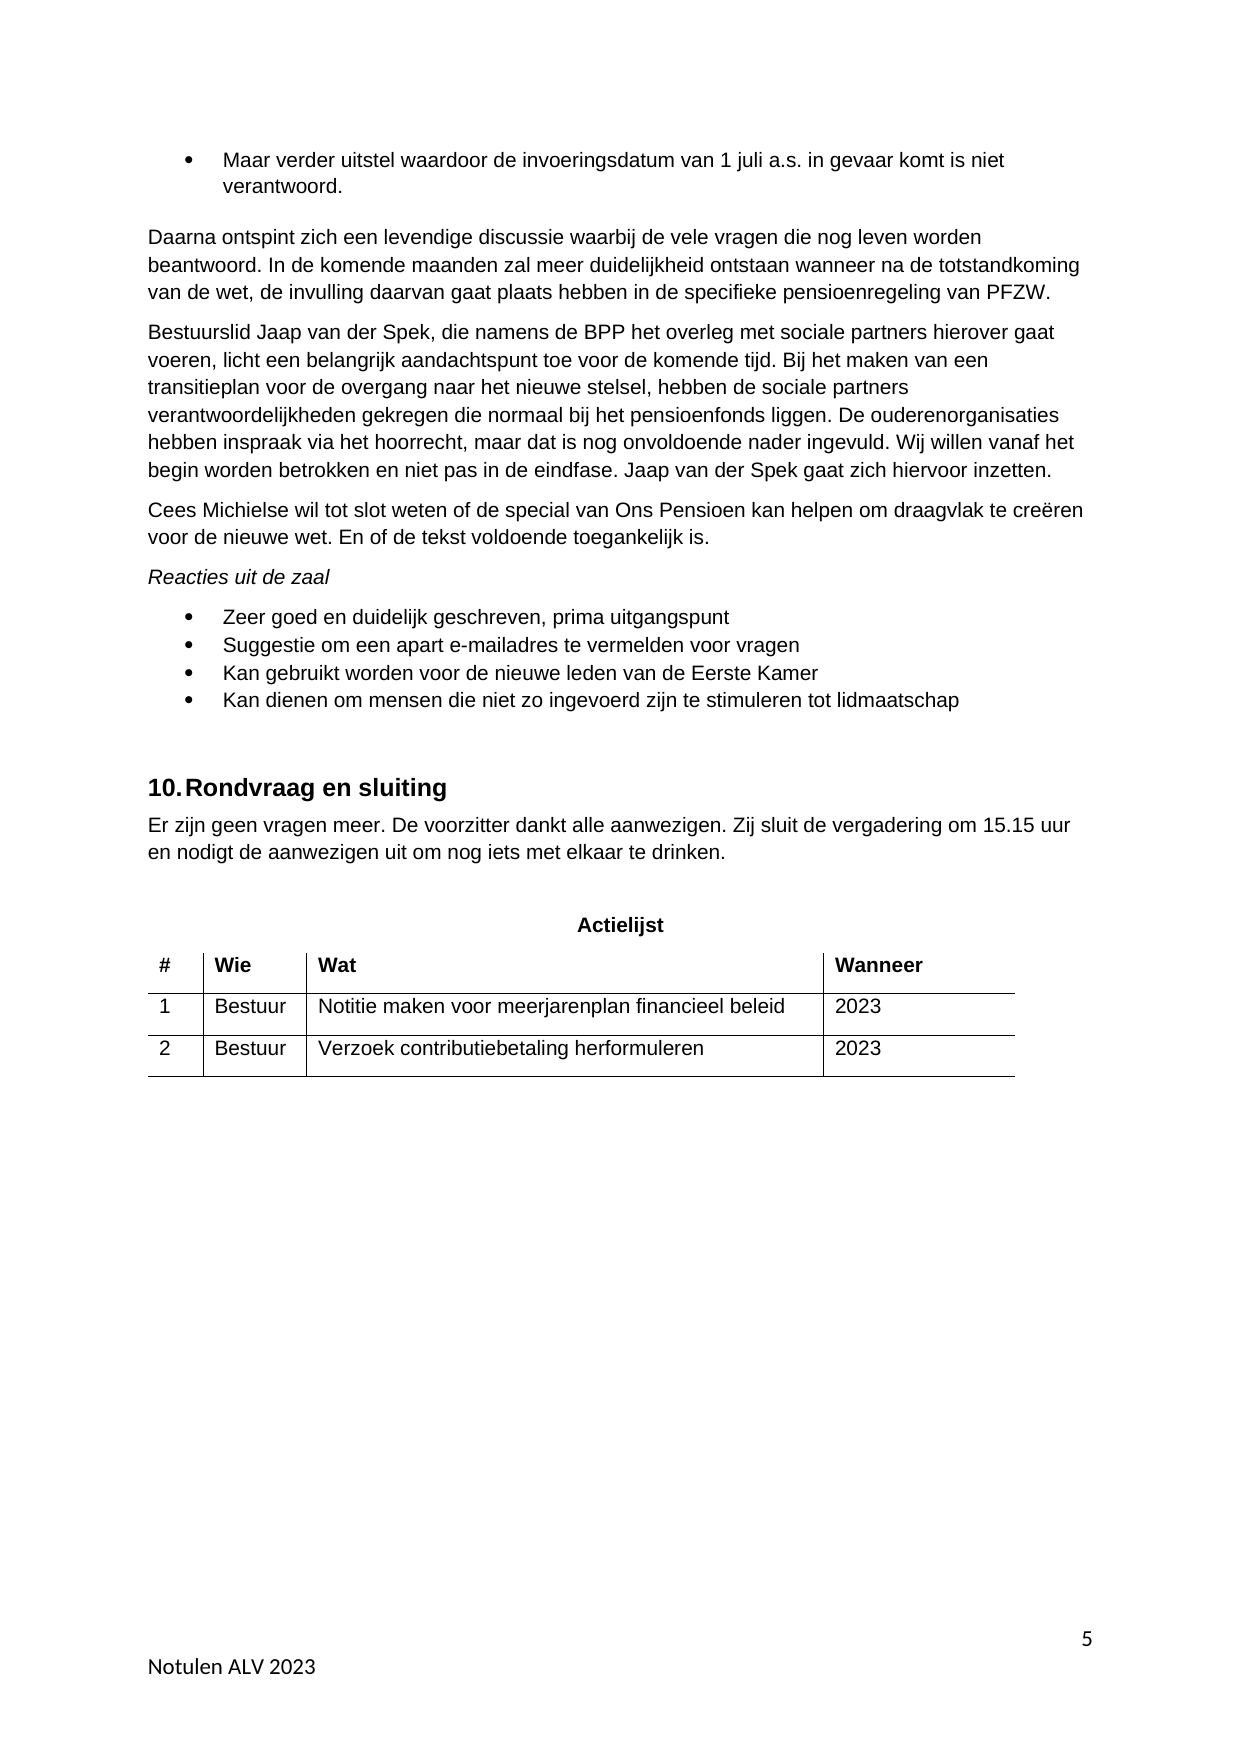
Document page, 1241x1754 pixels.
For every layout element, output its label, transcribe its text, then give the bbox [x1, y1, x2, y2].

text Cees Michielse wil tot slot weten of de special van Ons Pensioen kan helpen om draagvlak te creëren voor de nieuwe wet. En of de tekst voldoende toegankelijk is. [148, 498, 1093, 549]
table_cell 2 [148, 1036, 203, 1076]
text Reacties uit de zaal [148, 565, 1093, 589]
list Zeer goed en duidelijk geschreven, prima uitgangspunt [185, 605, 1093, 629]
text Actielijst [148, 913, 1093, 937]
table_header Wat [307, 953, 823, 993]
table_cell Verzoek contributiebetaling herformuleren [307, 1036, 823, 1076]
text Er zijn geen vragen meer. De voorzitter dankt alle aanwezigen. Zij sluit de vergadering om 15.15 uur en nodigt de aanwezigen uit om nog iets met elkaar te drinken. [148, 813, 1093, 896]
list Rondvraag en sluiting [148, 773, 1093, 802]
list Kan dienen om mensen die niet zo ingevoerd zijn te stimuleren tot lidmaatschap [185, 688, 1093, 744]
text Bestuurslid Jaap van der Spek, die namens de BPP het overleg met sociale partners hierover gaat voeren, licht een belangrijk aandachtspunt toe voor de komende tijd. Bij het maken van een transitieplan voor de overgang naar het nieuwe stelsel, hebben de sociale partners verantwoordelijkheden gekregen die normaal bij het pensioenfonds liggen. De ouderenorganisaties hebben inspraak via het hoorrecht, maar dat is nog onvoldoende nader ingevuld. Wij willen vanaf het begin worden betrokken en niet pas in de eindfase. Jaap van der Spek gaat zich hiervoor inzetten. [148, 320, 1093, 482]
table_cell Bestuur [204, 1036, 306, 1076]
table_cell 2023 [824, 994, 1015, 1035]
table_header # [148, 953, 203, 993]
table_cell Notitie maken voor meerjarenplan financieel beleid [307, 994, 823, 1035]
text Daarna ontspint zich een levendige discussie waarbij de vele vragen die nog leven worden beantwoord. In de komende maanden zal meer duidelijkheid ontstaan wanneer na de totstandkoming van de wet, de invulling daarvan gaat plaats hebben in de specifieke pensioenregeling van PFZW. [148, 225, 1093, 304]
table_header Wie [204, 953, 306, 993]
table_cell 1 [148, 994, 203, 1035]
list Suggestie om een apart e-mailadres te vermelden voor vragen [185, 633, 1093, 657]
table_cell Bestuur [204, 994, 306, 1035]
list Kan gebruikt worden voor de nieuwe leden van de Eerste Kamer [185, 660, 1093, 684]
list Maar verder uitstel waardoor de invoeringsdatum van 1 juli a.s. in gevaar komt is niet verantwoord. [185, 148, 1093, 197]
table_header Wanneer [824, 953, 1015, 993]
table_cell 2023 [824, 1036, 1015, 1076]
